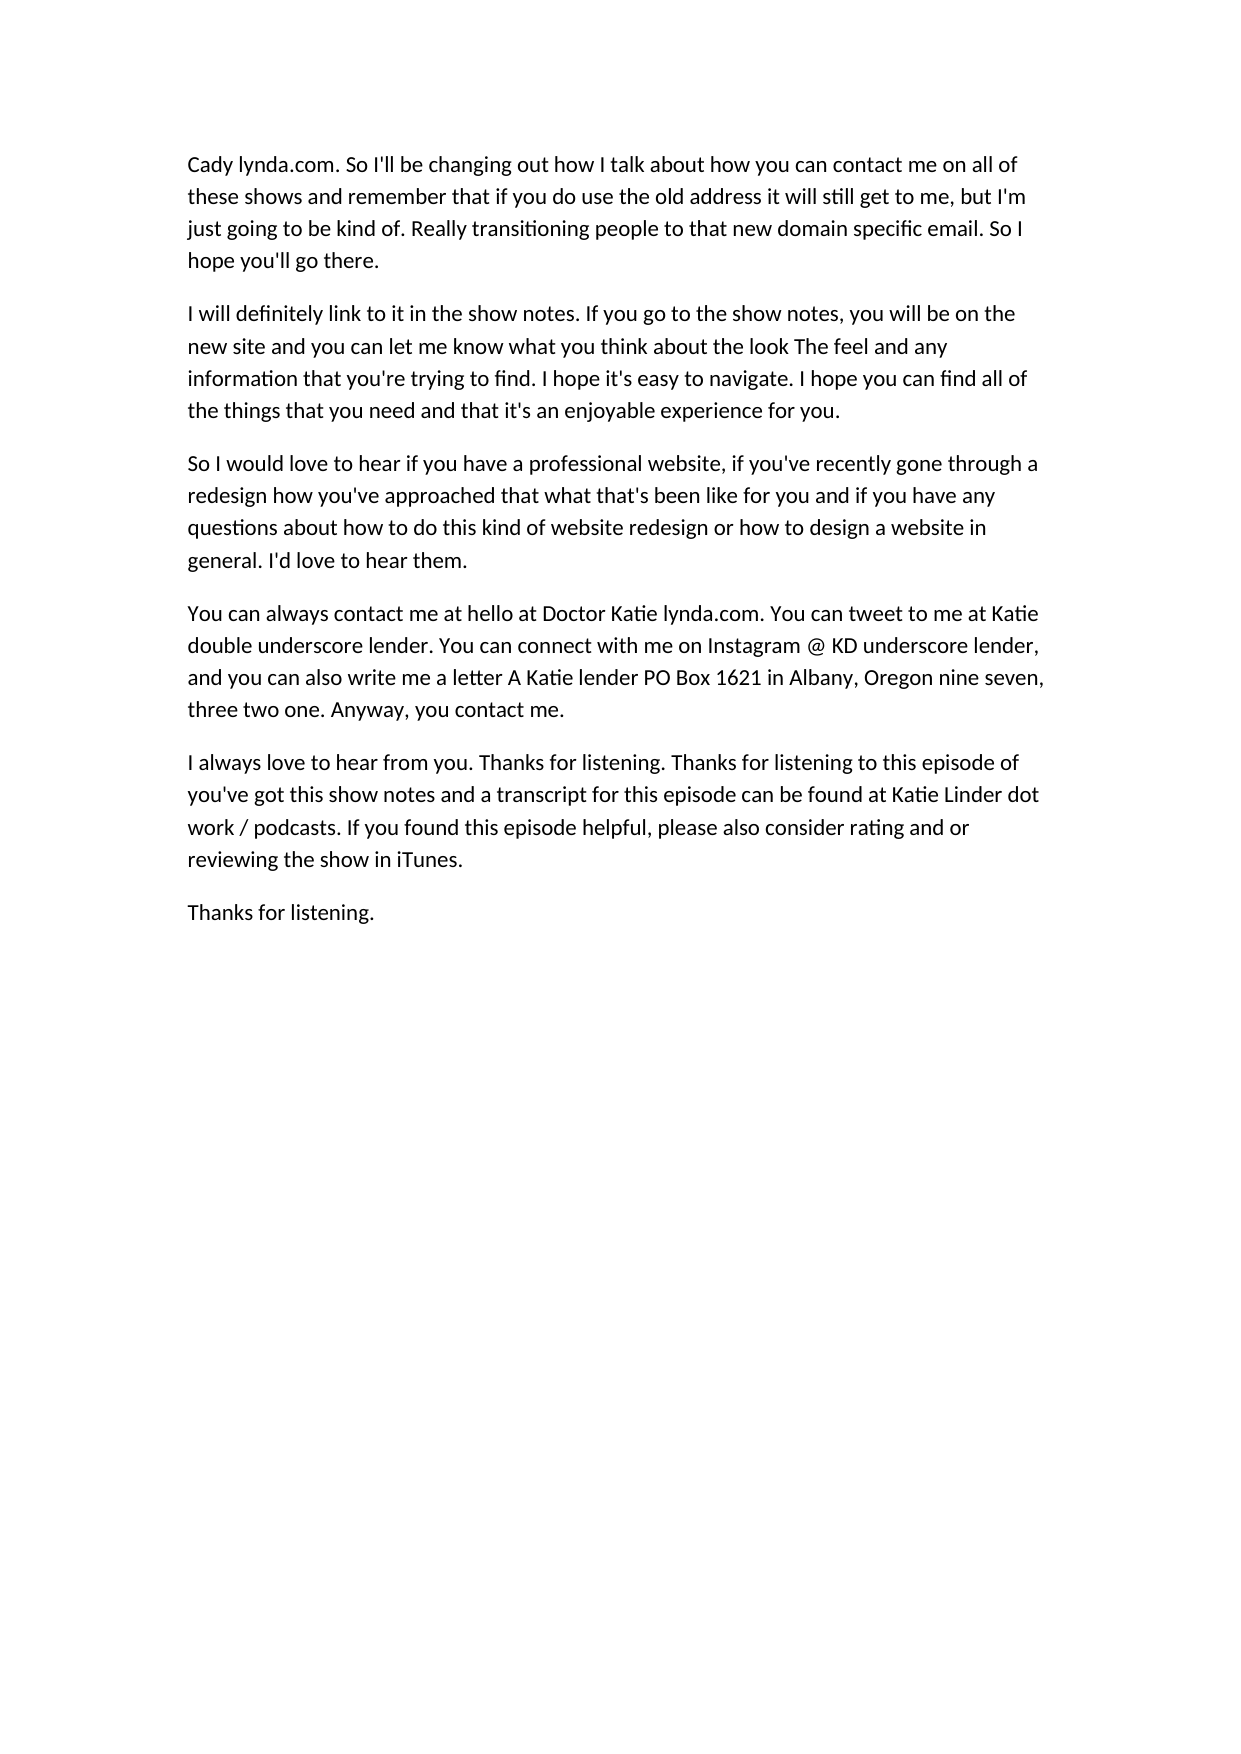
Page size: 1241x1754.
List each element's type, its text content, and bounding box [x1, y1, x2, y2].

text Cady lynda.com. So I'll be changing out how I talk about how you can contact me on all of these shows and remember that if you do use the old address it will still get to me, but I'm just going to be kind of. Really transitioning people to that new domain specific email. So I hope you'll go there. [187, 150, 1053, 274]
text So I would love to hear if you have a professional website, if you've recently gone through a redesign how you've approached that what that's been like for you and if you have any questions about how to do this kind of website redesign or how to design a website in general. I'd love to hear them. [187, 449, 1053, 574]
text You can always contact me at hello at Doctor Katie lynda.com. You can tweet to me at Katie double underscore lender. You can connect with me on Instagram @ KD underscore lender, and you can also write me a letter A Katie lender PO Box 1621 in Albany, Oregon nine seven, three two one. Anyway, you contact me. [187, 599, 1053, 723]
text Thanks for listening. [187, 898, 1053, 926]
text I always love to hear from you. Thanks for listening. Thanks for listening to this episode of you've got this show notes and a transcript for this episode can be found at Katie Linder dot work / podcasts. If you found this episode helpful, please also consider rating and or reviewing the show in iTunes. [187, 748, 1053, 873]
text I will definitely link to it in the show notes. If you go to the show notes, you will be on the new site and you can let me know what you think about the look The feel and any information that you're trying to find. I hope it's easy to navigate. I hope you can find all of the things that you need and that it's an enjoyable experience for you. [187, 299, 1053, 424]
